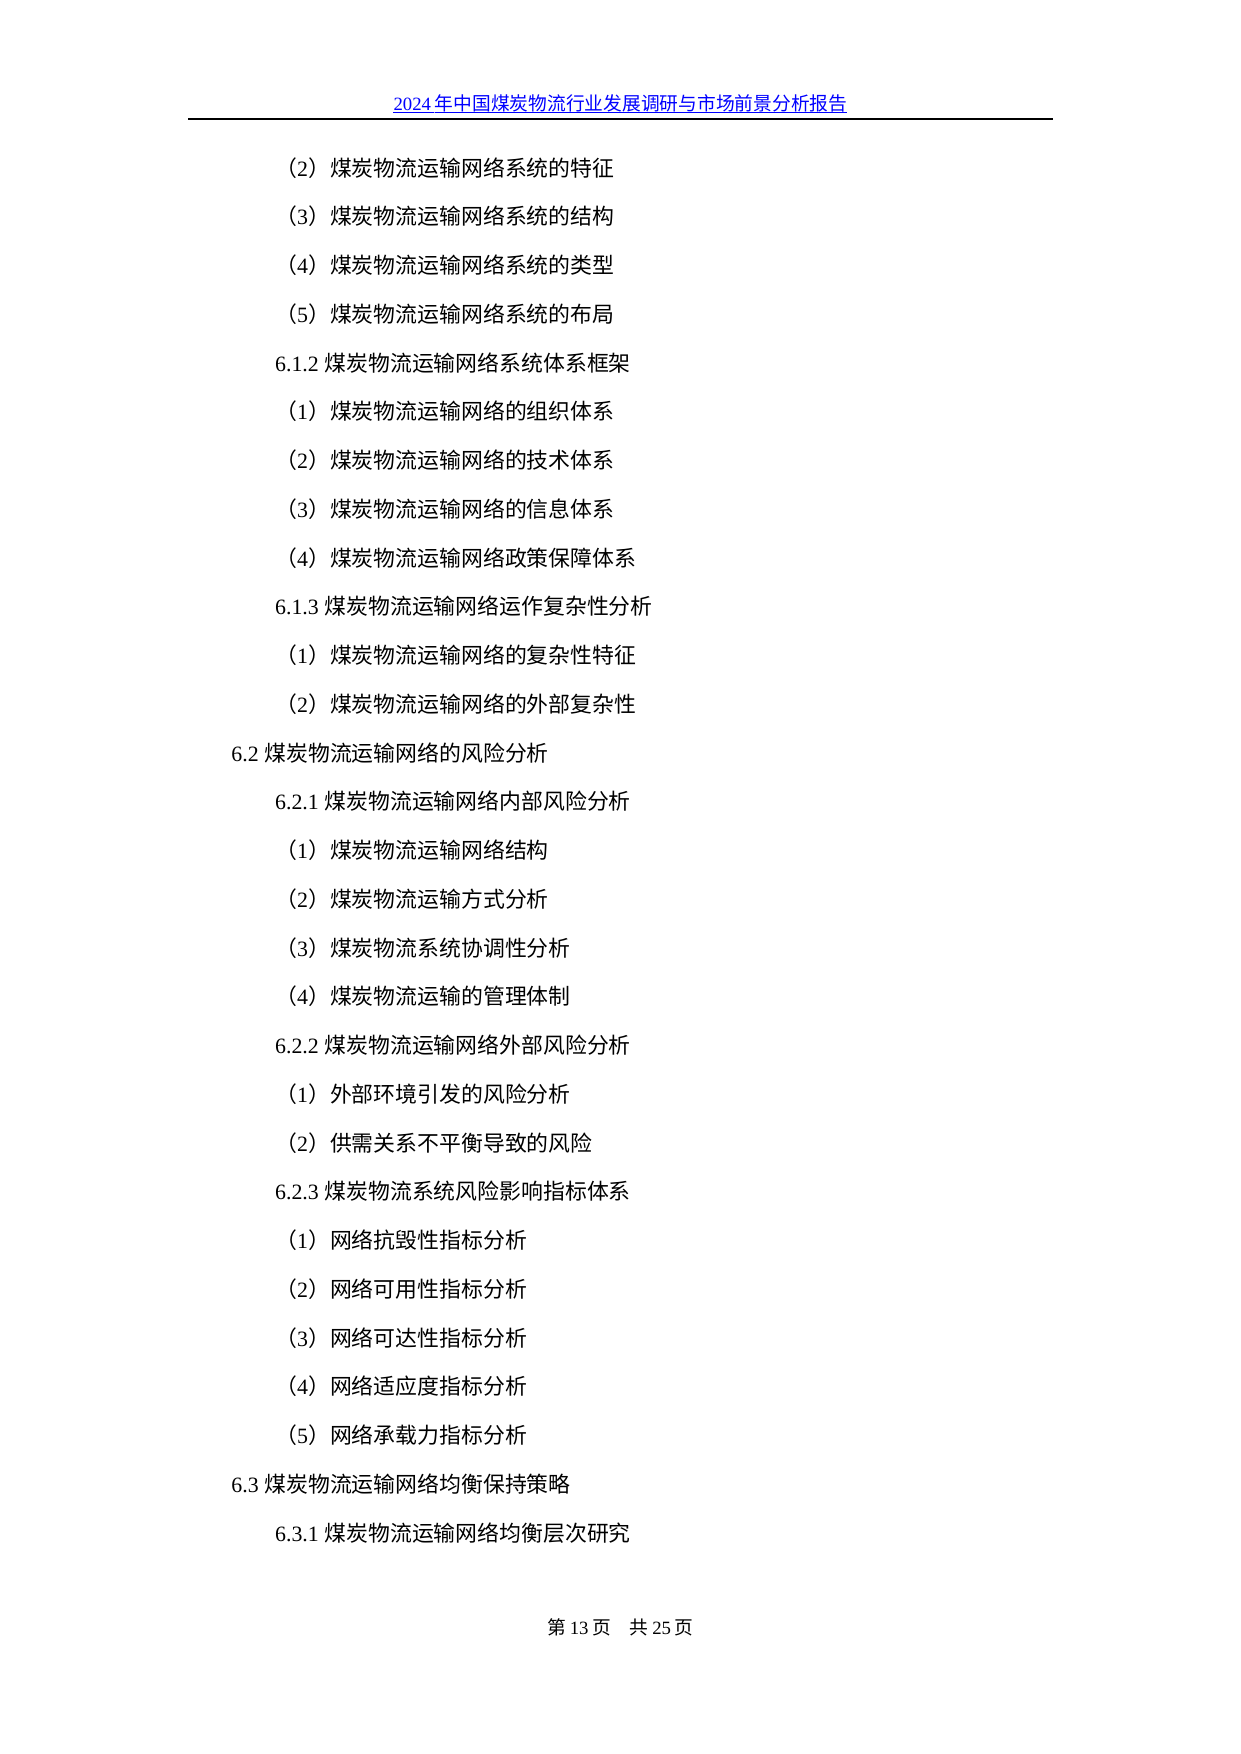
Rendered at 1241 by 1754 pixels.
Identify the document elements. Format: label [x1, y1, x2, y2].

text [187, 150, 1053, 1548]
